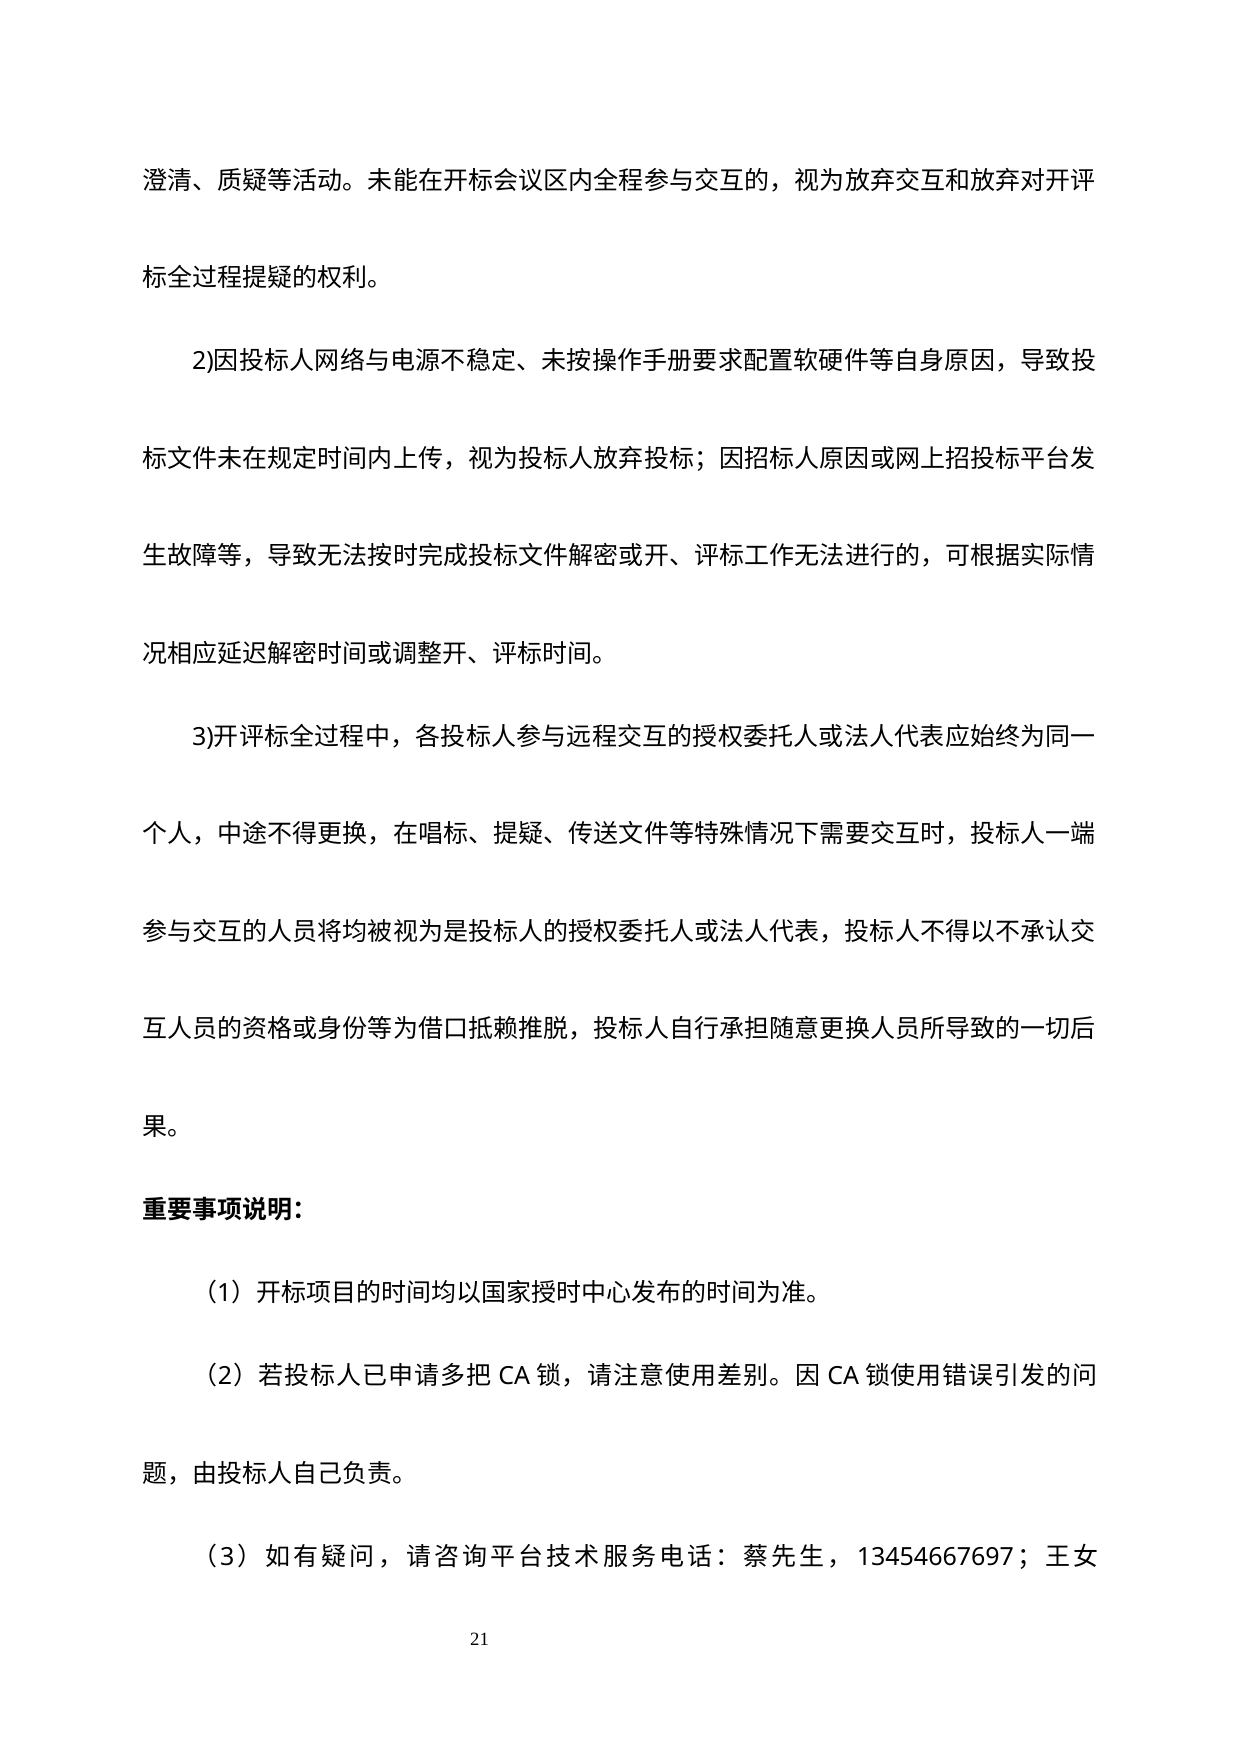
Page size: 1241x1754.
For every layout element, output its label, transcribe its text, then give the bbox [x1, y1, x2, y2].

text 2)因投标人网络与电源不稳定、未按操作手册要求配置软硬件等自身原因，导致投标文件未在规定时间内上传，视为投标人放弃投标；因招标人原因或网上招投标平台发生故障等，导致无法按时完成投标文件解密或开、评标工作无法进行的，可根据实际情况相应延迟解密时间或调整开、评标时间。 [142, 326, 1098, 684]
text 重要事项说明： [142, 1175, 1098, 1240]
text （2）若投标人已申请多把CA锁，请注意使用差别。因CA锁使用错误引发的问题，由投标人自己负责。 [142, 1341, 1098, 1504]
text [142, 146, 1098, 308]
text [142, 1522, 1098, 1587]
text （1）开标项目的时间均以国家授时中心发布的时间为准。 [142, 1258, 1098, 1323]
text 3)开评标全过程中，各投标人参与远程交互的授权委托人或法人代表应始终为同一个人，中途不得更换，在唱标、提疑、传送文件等特殊情况下需要交互时，投标人一端参与交互的人员将均被视为是投标人的授权委托人或法人代表，投标人不得以不承认交互人员的资格或身份等为借口抵赖推脱，投标人自行承担随意更换人员所导致的一切后果。 [142, 702, 1098, 1157]
